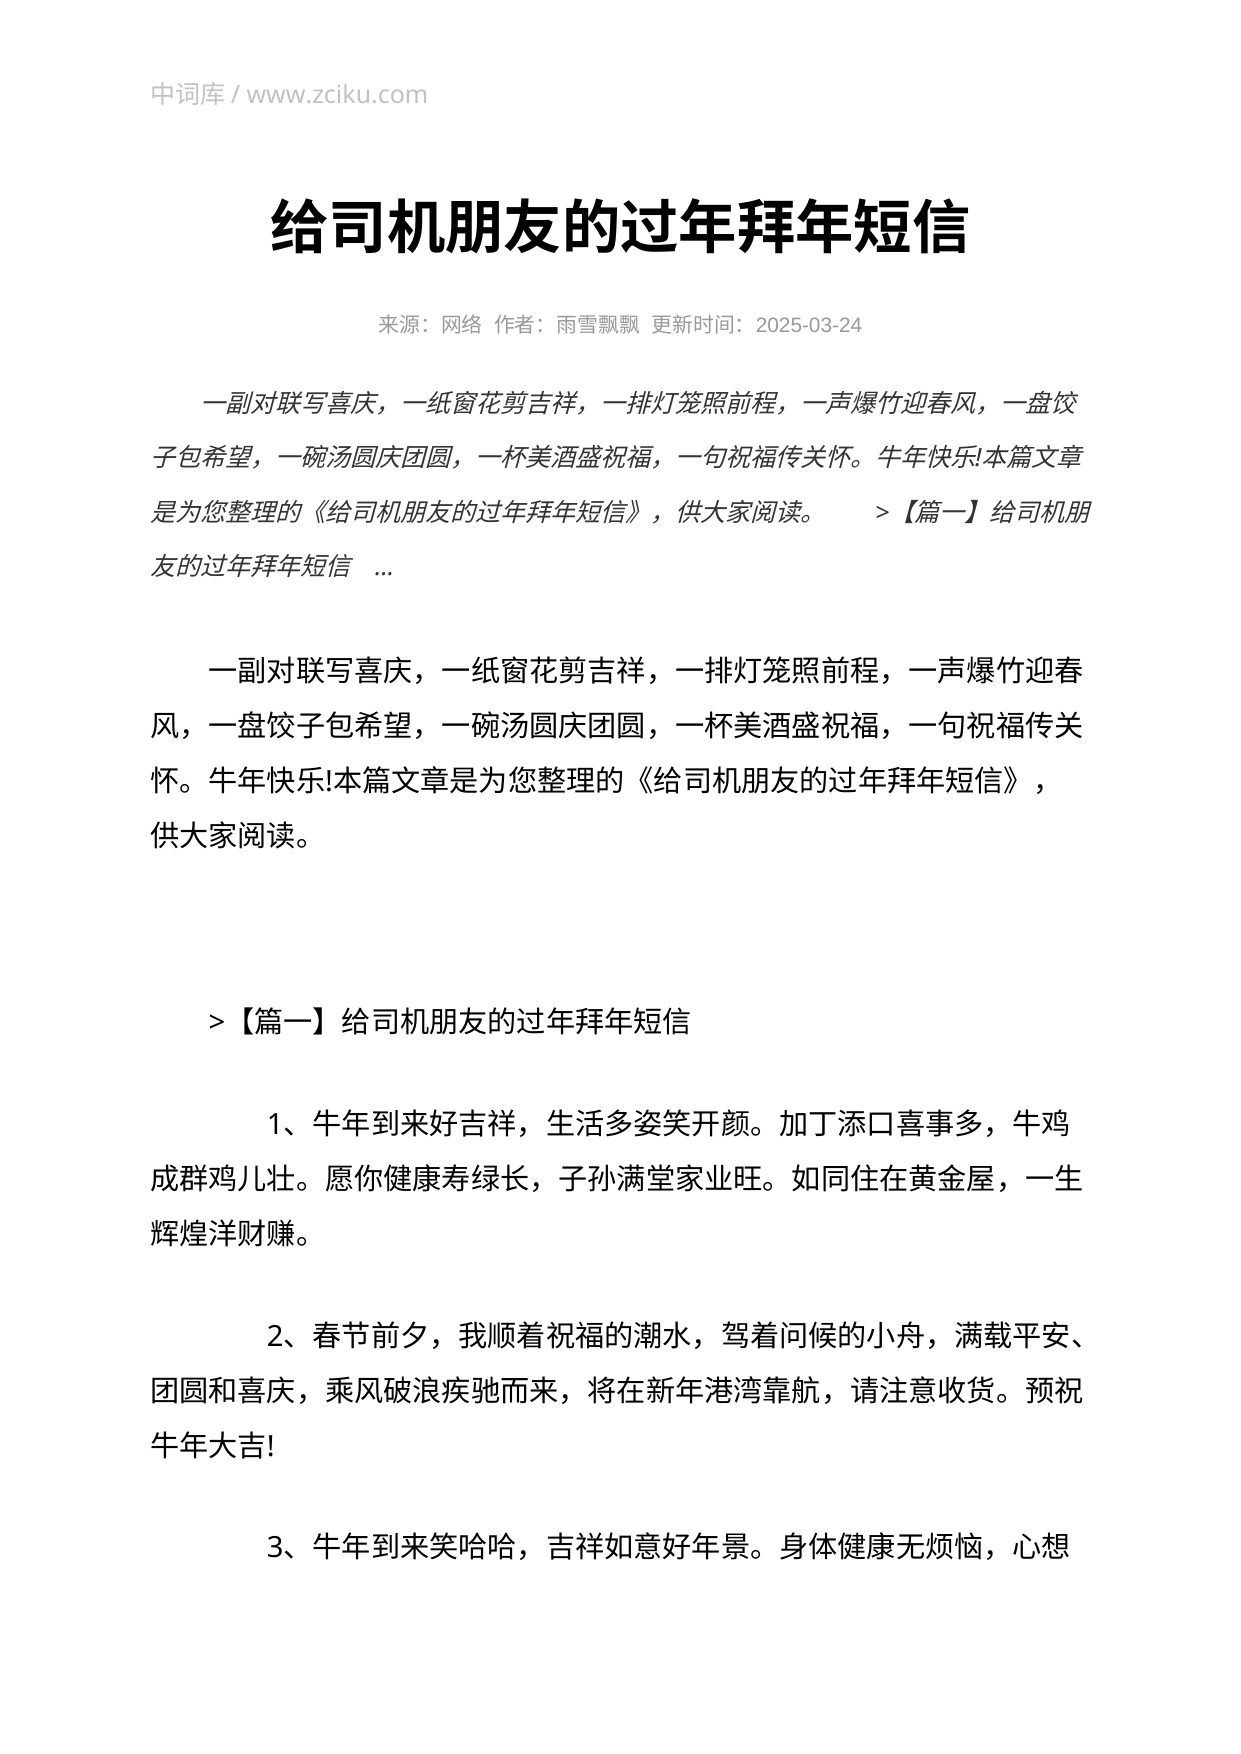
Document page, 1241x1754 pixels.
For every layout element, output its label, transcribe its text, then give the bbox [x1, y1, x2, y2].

text 一副对联写喜庆，一纸窗花剪吉祥，一排灯笼照前程，一声爆竹迎春风，一盘饺子包希望，一碗汤圆庆团圆，一杯美酒盛祝福，一句祝福传关怀。牛年快乐!本篇文章是为您整理的《给司机朋友的过年拜年短信》，供大家阅读。 >【篇一】给司机朋友的过年拜年短信 ... [150, 383, 1090, 583]
subtitle 给司机朋友的过年拜年短信 [150, 181, 1090, 266]
text >【篇一】给司机朋友的过年拜年短信 [150, 998, 1090, 1041]
text 来源：网络 作者：雨雪飘飘 更新时间：2025-03-24 [150, 313, 1090, 337]
text 2、春节前夕，我顺着祝福的潮水，驾着问候的小舟，满载平安、团圆和喜庆，乘风破浪疾驰而来，将在新年港湾靠航，请注意收货。预祝牛年大吉! [150, 1312, 1090, 1464]
text 一副对联写喜庆，一纸窗花剪吉祥，一排灯笼照前程，一声爆竹迎春风，一盘饺子包希望，一碗汤圆庆团圆，一杯美酒盛祝福，一句祝福传关怀。牛年快乐!本篇文章是为您整理的《给司机朋友的过年拜年短信》，供大家阅读。 [150, 648, 1090, 855]
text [150, 1524, 1090, 1566]
text 1、牛年到来好吉祥，生活多姿笑开颜。加丁添口喜事多，牛鸡成群鸡儿壮。愿你健康寿绿长，子孙满堂家业旺。如同住在黄金屋，一生辉煌洋财赚。 [150, 1101, 1090, 1253]
